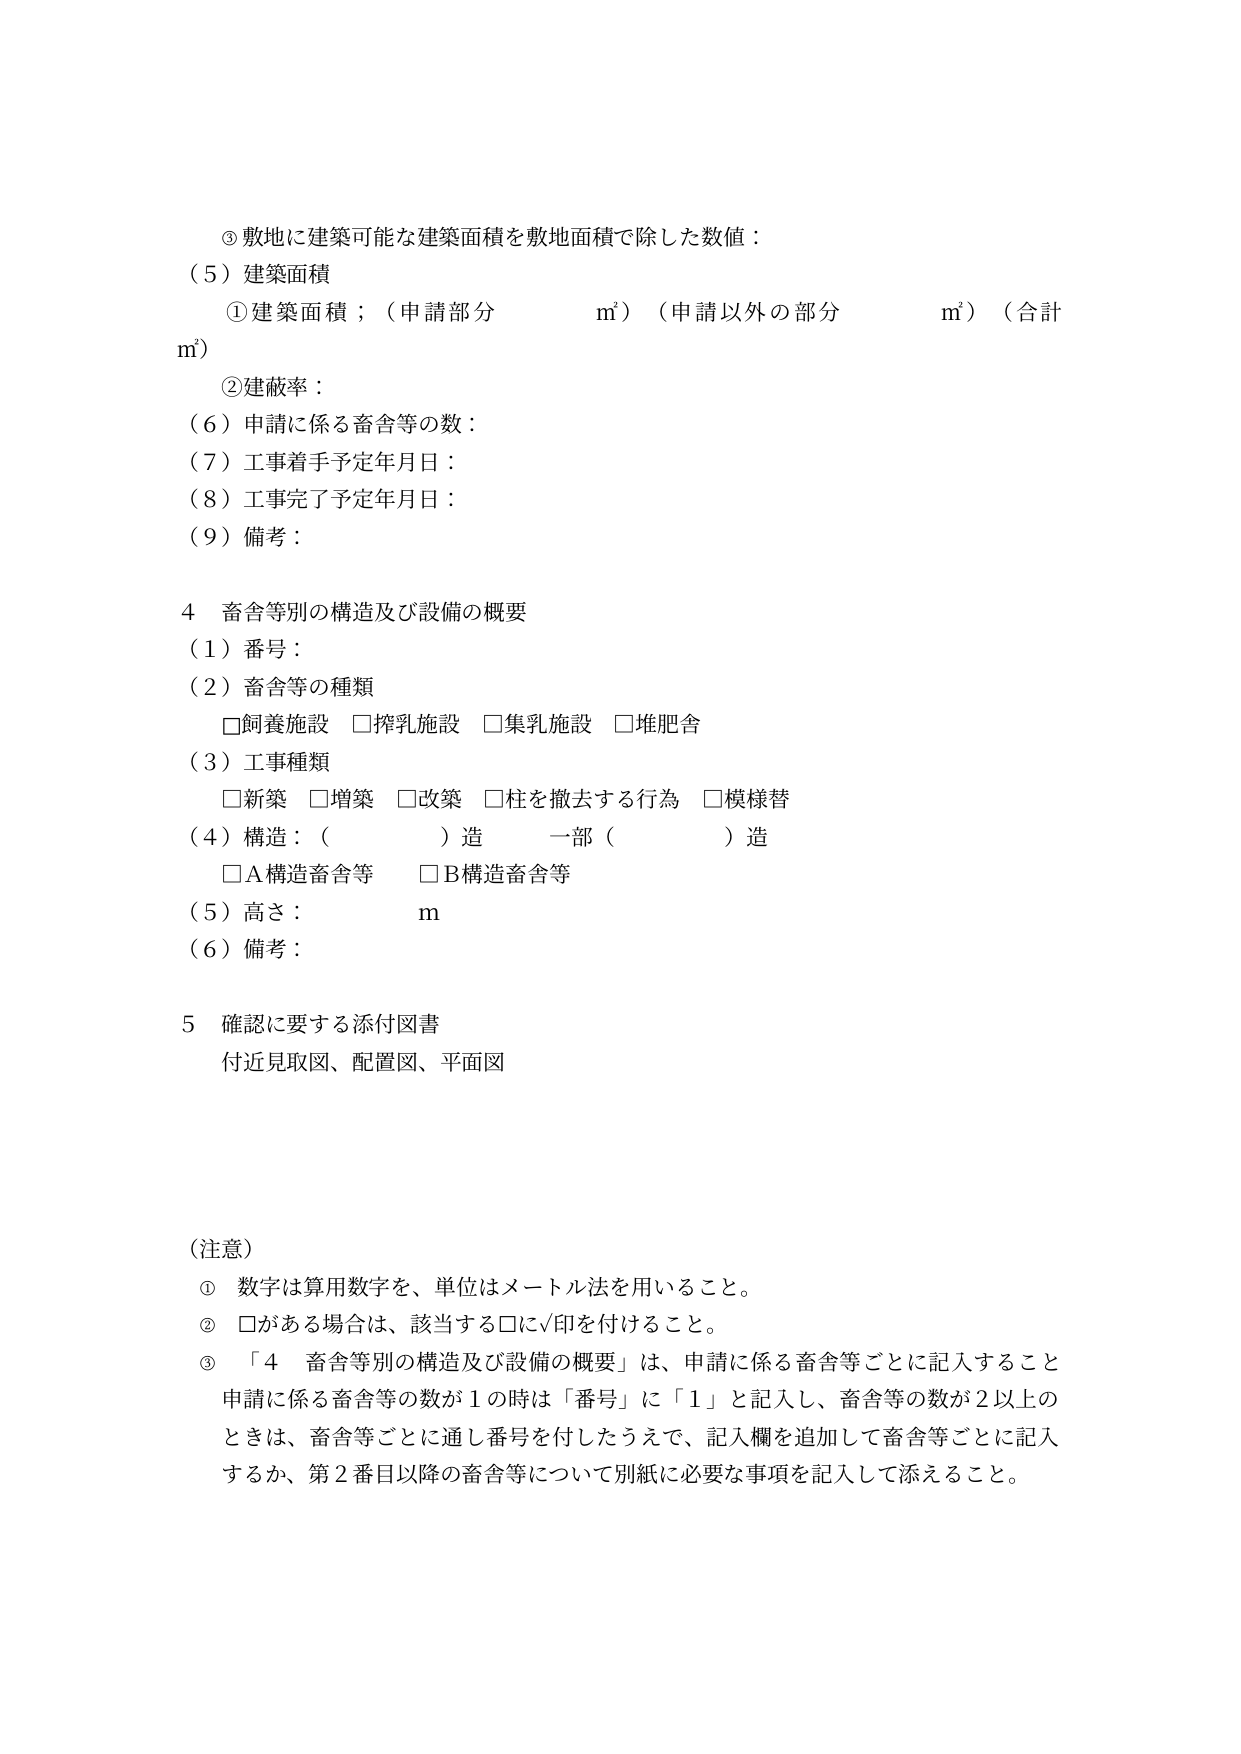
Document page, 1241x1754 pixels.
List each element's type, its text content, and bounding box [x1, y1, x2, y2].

text ①建築面積；（申請部分 ㎡）（申請以外の部分 ㎡）（合計 ㎡） [177, 292, 1063, 367]
text （２）畜舎等の種類 [177, 667, 1063, 704]
text □Ａ構造畜舎等 □Ｂ構造畜舎等 [177, 854, 1063, 892]
text ②建蔽率： [177, 367, 1063, 404]
text ③敷地に建築可能な建築面積を敷地面積で除した数値： [177, 217, 1063, 254]
text 付近見取図、配置図、平面図 [177, 1042, 1063, 1079]
text （５）高さ： ｍ [177, 892, 1063, 929]
text （６）備考： [177, 929, 1063, 967]
text （５）建築面積 [177, 254, 1063, 292]
text （注意） [177, 1229, 1063, 1267]
text ５ 確認に要する添付図書 [177, 1004, 1063, 1042]
text （４）構造：（ ）造 一部（ ）造 [177, 817, 1063, 854]
text □新築 □増築 □改築 □柱を撤去する行為 □模様替 [177, 779, 1063, 817]
text ② ☐がある場合は、該当する☐に✓印を付けること。 [199, 1304, 1063, 1342]
text （９）備考： [177, 517, 1063, 554]
text ③ 「４ 畜舎等別の構造及び設備の概要」は、申請に係る畜舎等ごとに記入すること。申請に係る畜舎等の数が１の時は「番号」に「１」と記入し、畜舎等の数が２以上のときは、畜舎等ごとに通し番号を付したうえで、記入欄を追加して畜舎等ごとに記入するか、第２番目以降の畜舎等について別紙に必要な事項を記入して添えること。 [199, 1342, 1063, 1492]
text （６）申請に係る畜舎等の数： [177, 404, 1063, 442]
text □飼養施設 □搾乳施設 □集乳施設 □堆肥舎 [177, 704, 1063, 742]
text （１）番号： [177, 629, 1063, 667]
text ① 数字は算用数字を、単位はメートル法を用いること。 [199, 1267, 1063, 1304]
text （８）工事完了予定年月日： [177, 479, 1063, 517]
text （３）工事種類 [177, 742, 1063, 779]
text （７）工事着手予定年月日： [177, 442, 1063, 479]
text ４ 畜舎等別の構造及び設備の概要 [177, 592, 1063, 629]
